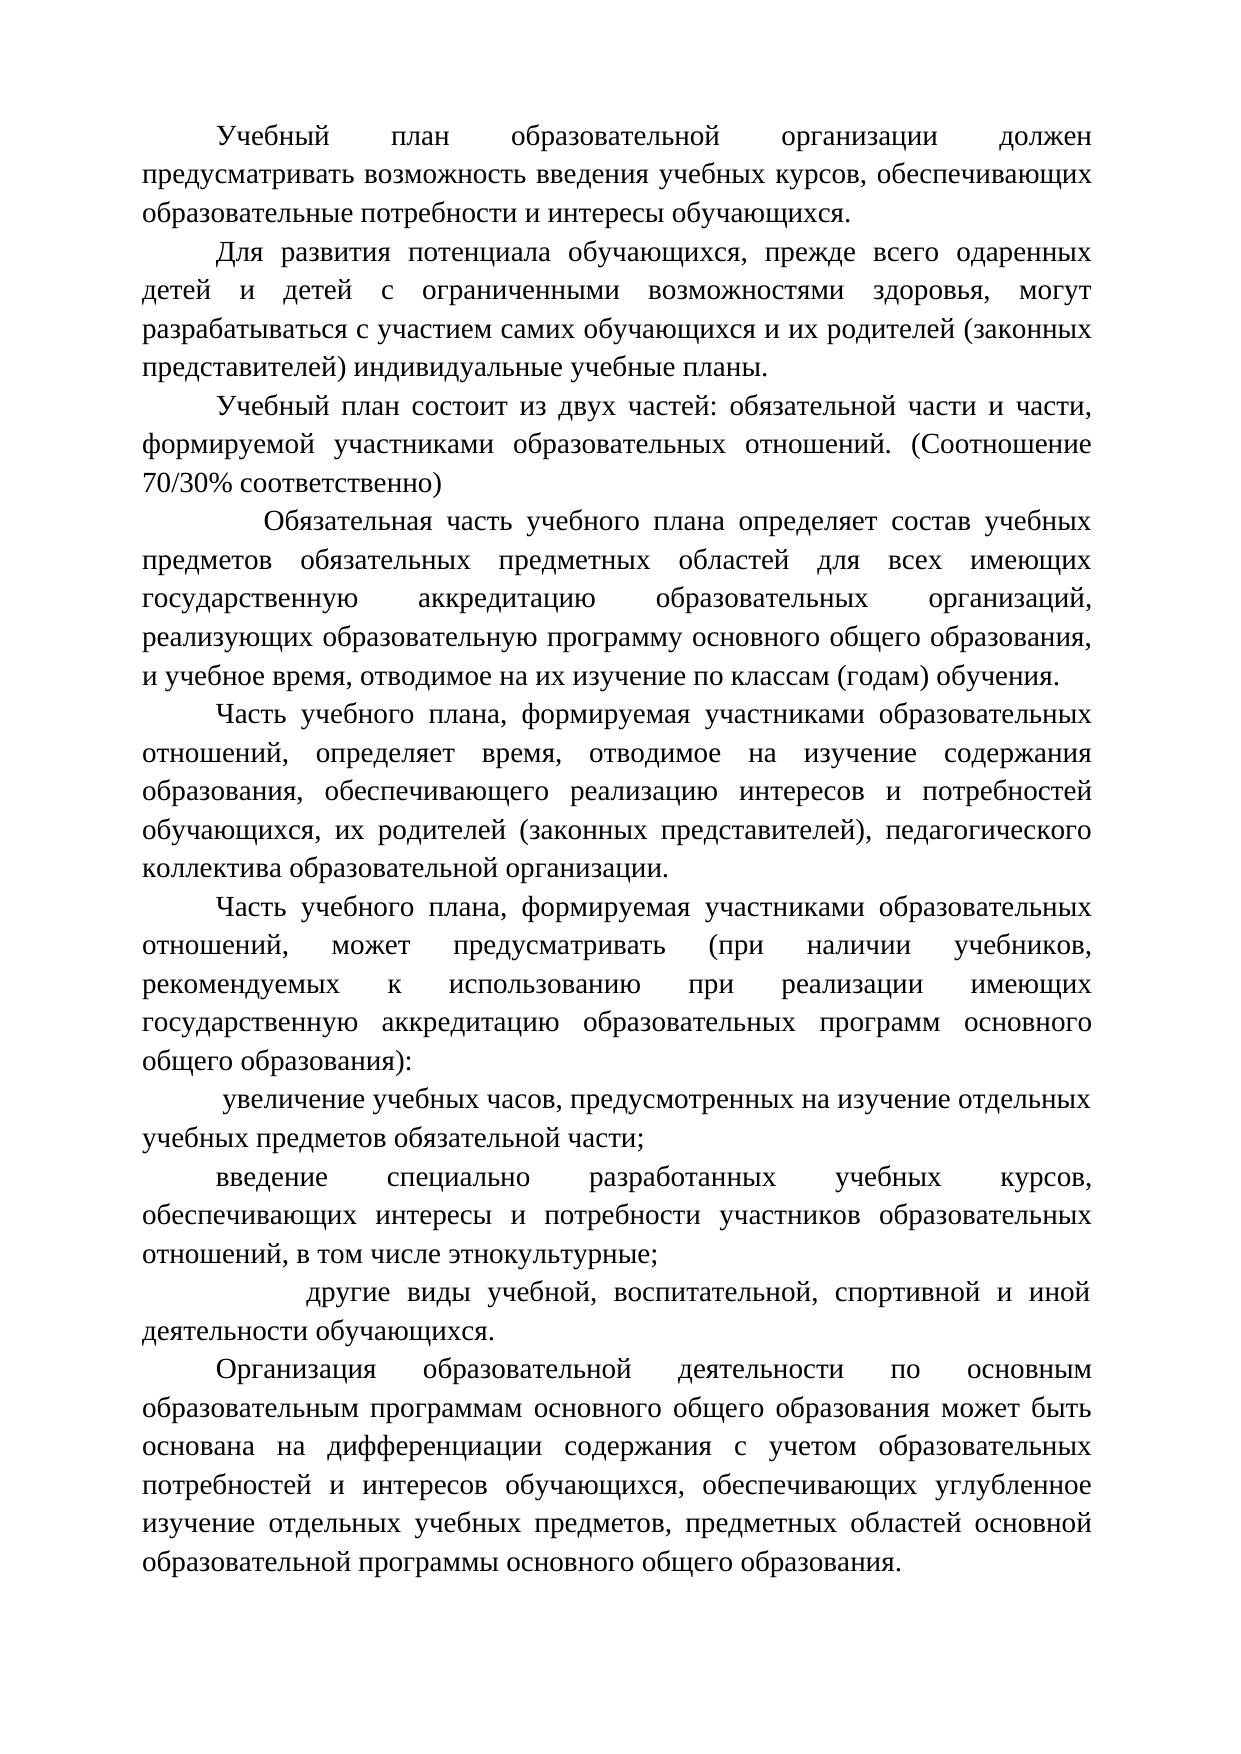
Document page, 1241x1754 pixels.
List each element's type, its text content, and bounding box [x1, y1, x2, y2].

text Учебный план состоит из двух частей: обязательной части и части, формируемой участниками образовательных отношений. (Соотношение 70/30% соответственно) [142, 388, 1092, 498]
text другие виды учебной, воспитательной, спортивной и иной деятельности обучающихся. [142, 1274, 1092, 1346]
text введение специально разработанных учебных курсов, обеспечивающих интересы и потребности участников образовательных отношений, в том числе этнокультурные; [142, 1159, 1092, 1269]
text Часть учебного плана, формируемая участниками образовательных отношений, может предусматривать (при наличии учебников, рекомендуемых к использованию при реализации имеющих государственную аккредитацию образовательных программ основного общего образования): [142, 889, 1092, 1077]
text Обязательная часть учебного плана определяет состав учебных предметов обязательных предметных областей для всех имеющих государственную аккредитацию образовательных организаций, реализующих образовательную программу основного общего образования, и учебное время, отводимое на их изучение по классам (годам) обучения. [142, 503, 1092, 691]
text Часть учебного плана, формируемая участниками образовательных отношений, определяет время, отводимое на изучение содержания образования, обеспечивающего реализацию интересов и потребностей обучающихся, их родителей (законных представителей), педагогического коллектива образовательной организации. [142, 696, 1092, 884]
text Учебный план образовательной организации должен предусматривать возможность введения учебных курсов, обеспечивающих образовательные потребности и интересы обучающихся. [142, 118, 1092, 229]
text Для развития потенциала обучающихся, прежде всего одаренных детей и детей с ограниченными возможностями здоровья, могут разрабатываться с участием самих обучающихся и их родителей (законных представителей) индивидуальные учебные планы. [142, 234, 1092, 383]
text Организация образовательной деятельности по основным образовательным программам основного общего образования может быть основана на дифференциации содержания с учетом образовательных потребностей и интересов обучающихся, обеспечивающих углубленное изучение отдельных учебных предметов, предметных областей основной образовательной программы основного общего образования. [142, 1351, 1092, 1578]
text увеличение учебных часов, предусмотренных на изучение отдельных учебных предметов обязательной части; [142, 1082, 1092, 1154]
